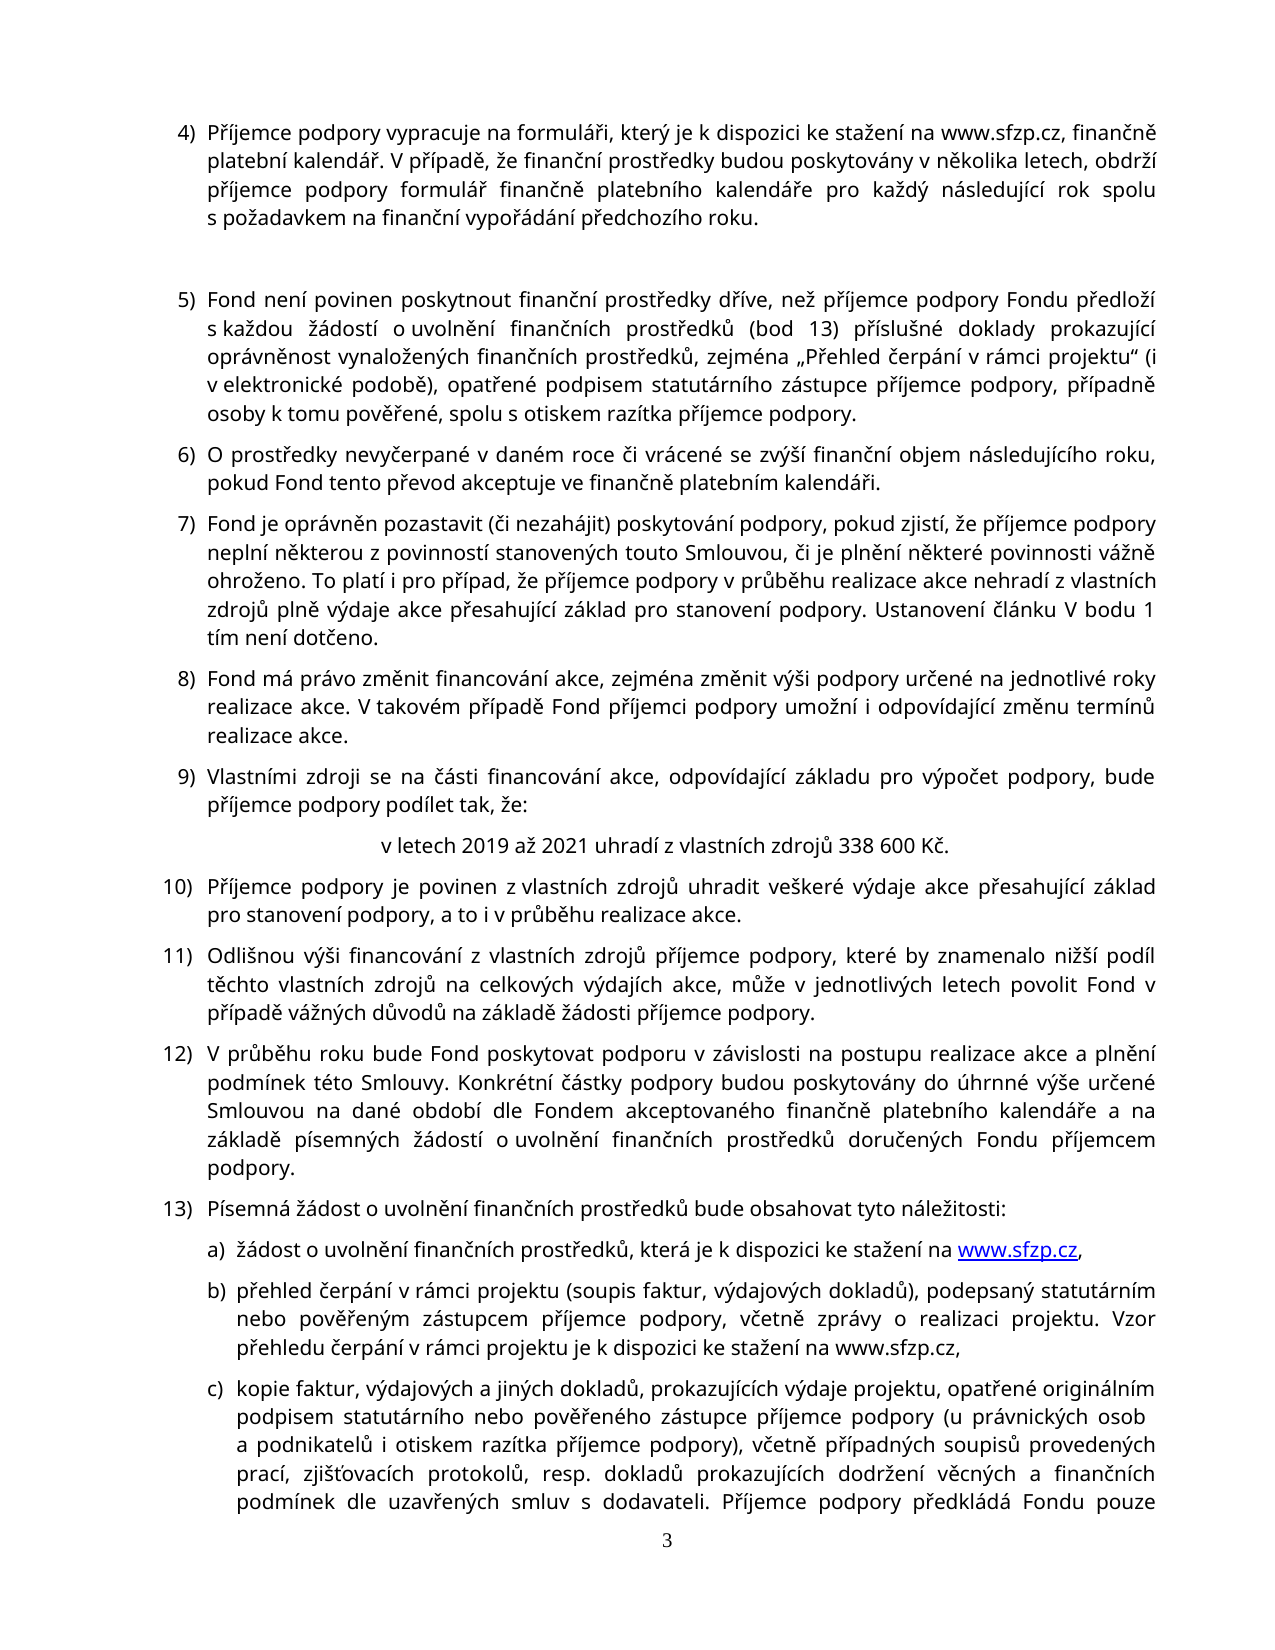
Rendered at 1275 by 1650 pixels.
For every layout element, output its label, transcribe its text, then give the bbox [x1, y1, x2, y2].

list žádost o uvolnění finančních prostředků, která je k dispozici ke stažení na www.sfzp.cz, [207, 1235, 1157, 1263]
list Fond je oprávněn pozastavit (či nezahájit) poskytování podpory, pokud zjistí, že příjemce podpory neplní některou z povinností stanovených touto Smlouvou, či je plnění některé povinnosti vážně ohroženo. To platí i pro případ, že příjemce podpory v průběhu realizace akce nehradí z vlastních zdrojů plně výdaje akce přesahující základ pro stanovení podpory. Ustanovení článku V bodu 1 tím není dotčeno. [177, 509, 1157, 652]
list O prostředky nevyčerpané v daném roce či vrácené se zvýší finanční objem následujícího roku, pokud Fond tento převod akceptuje ve finančně platebním kalendáři. [177, 440, 1157, 497]
list Písemná žádost o uvolnění finančních prostředků bude obsahovat tyto náležitosti: [162, 1194, 1157, 1222]
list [207, 1374, 1157, 1516]
list Odlišnou výši financování z vlastních zdrojů příjemce podpory, které by znamenalo nižší podíl těchto vlastních zdrojů na celkových výdajích akce, může v jednotlivých letech povolit Fond v případě vážných důvodů na základě žádosti příjemce podpory. [162, 942, 1157, 1027]
list Příjemce podpory je povinen z vlastních zdrojů uhradit veškeré výdaje akce přesahující základ pro stanovení podpory, a to i v průběhu realizace akce. [162, 872, 1157, 929]
list Fond není povinen poskytnout finanční prostředky dříve, než příjemce podpory Fondu předloží s každou žádostí o uvolnění finančních prostředků (bod 13) příslušné doklady prokazující oprávněnost vynaložených finančních prostředků, zejména „Přehled čerpání v rámci projektu“ (i v elektronické podobě), opatřené podpisem statutárního zástupce příjemce podpory, případně osoby k tomu pověřené, spolu s otiskem razítka příjemce podpory. [177, 285, 1157, 427]
list přehled čerpání v rámci projektu (soupis faktur, výdajových dokladů), podepsaný statutárním nebo pověřeným zástupcem příjemce podpory, včetně zprávy o realizaci projektu. Vzor přehledu čerpání v rámci projektu je k dispozici ke stažení na www.sfzp.cz, [207, 1276, 1157, 1361]
list Vlastními zdroji se na části financování akce, odpovídající základu pro výpočet podpory, bude příjemce podpory podílet tak, že: [177, 762, 1157, 819]
list Fond má právo změnit financování akce, zejména změnit výši podpory určené na jednotlivé roky realizace akce. V takovém případě Fond příjemci podpory umožní i odpovídající změnu termínů realizace akce. [177, 664, 1157, 749]
text v letech 2019 až 2021 uhradí z vlastních zdrojů 338 600 Kč. [162, 831, 1157, 860]
list Příjemce podpory vypracuje na formuláři, který je k dispozici ke stažení na www.sfzp.cz, finančně platební kalendář. V případě, že finanční prostředky budou poskytovány v několika letech, obdrží příjemce podpory formulář finančně platebního kalendáře pro každý následující rok spolu s požadavkem na finanční vypořádání předchozího roku. [177, 118, 1157, 232]
list V průběhu roku bude Fond poskytovat podporu v závislosti na postupu realizace akce a plnění podmínek této Smlouvy. Konkrétní částky podpory budou poskytovány do úhrnné výše určené Smlouvou na dané období dle Fondem akceptovaného finančně platebního kalendáře a na základě písemných žádostí o uvolnění finančních prostředků doručených Fondu příjemcem podpory. [162, 1039, 1157, 1182]
